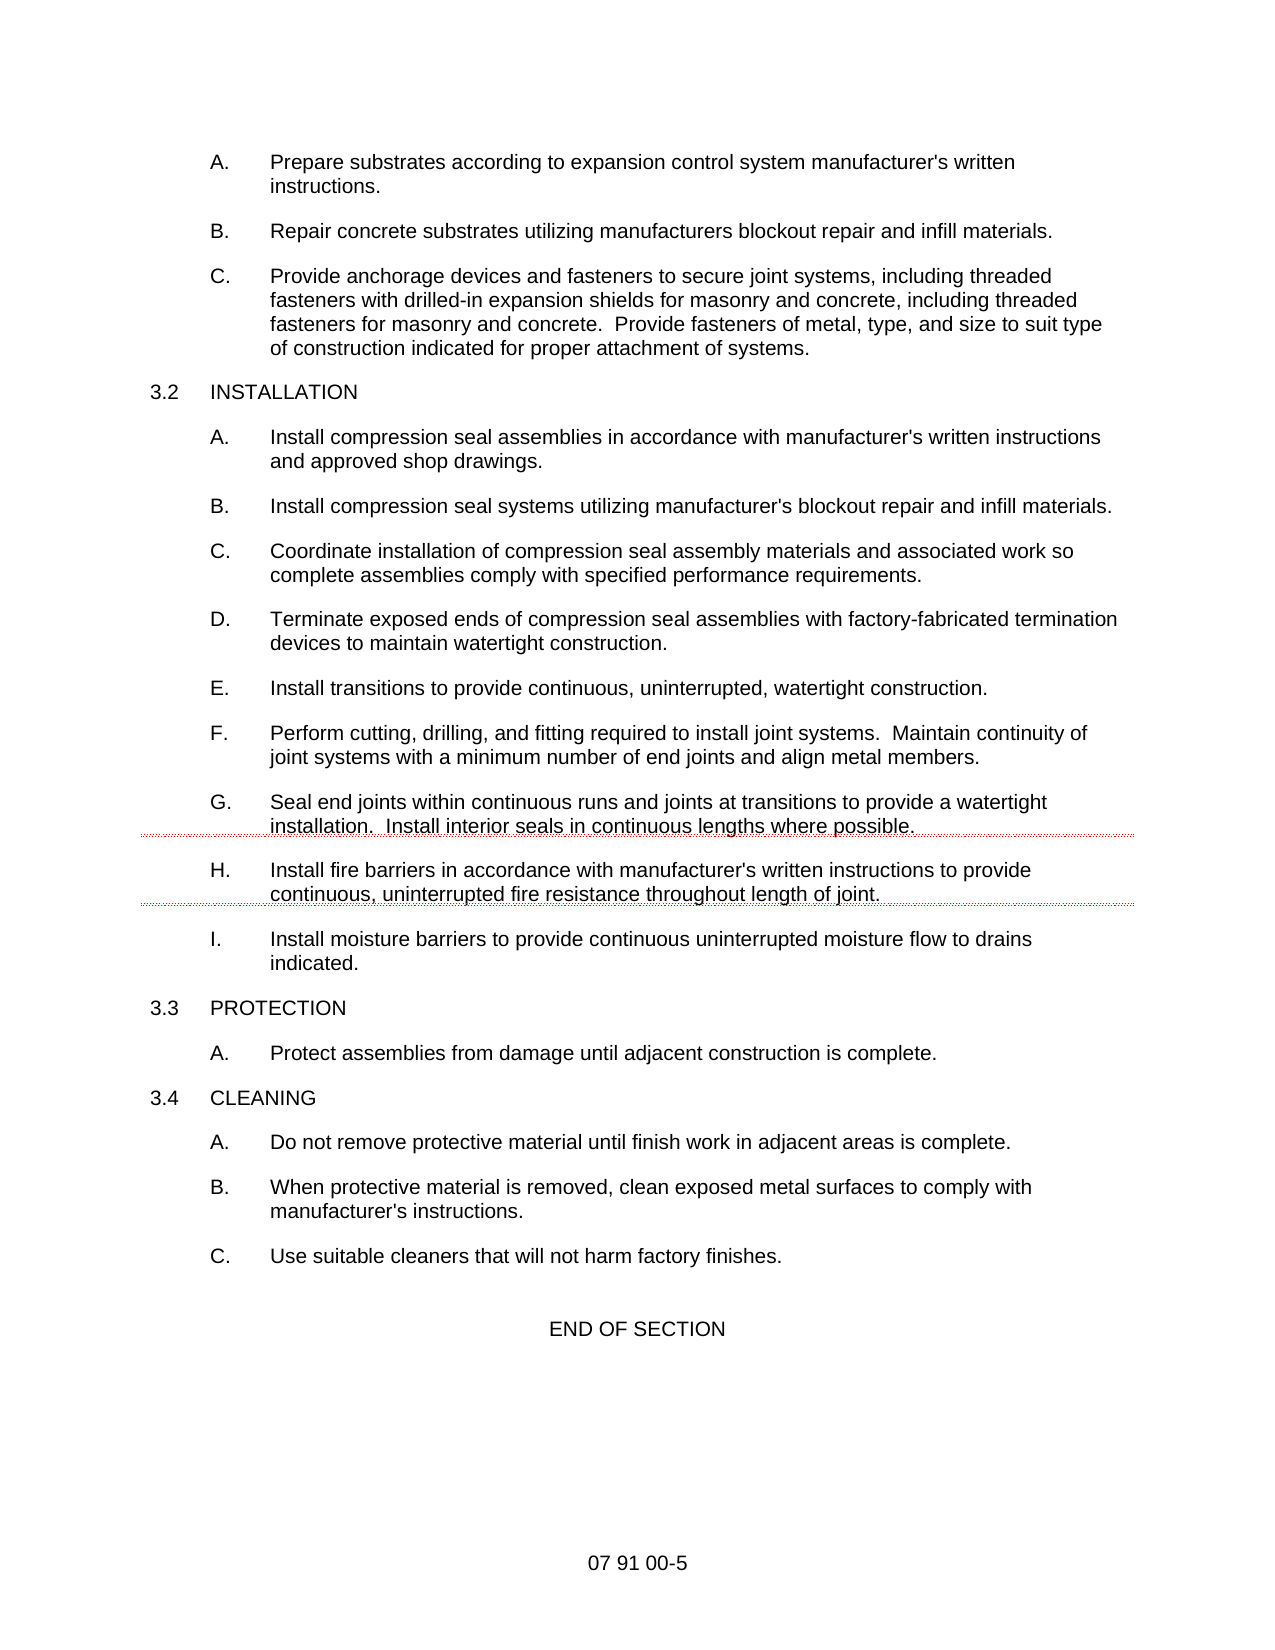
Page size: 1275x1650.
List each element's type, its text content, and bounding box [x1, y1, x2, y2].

list CLEANING [150, 1085, 1125, 1109]
list Prepare substrates according to expansion control system manufacturer's written instructions. [210, 150, 1125, 198]
list PROTECTION [150, 996, 1125, 1020]
list Install compression seal assemblies in accordance with manufacturer's written instructions and approved shop drawings. [210, 425, 1125, 473]
list Repair concrete substrates utilizing manufacturers blockout repair and infill materials. [210, 219, 1125, 243]
list Provide anchorage devices and fasteners to secure joint systems, including threaded fasteners with drilled-in expansion shields for masonry and concrete, including threaded fasteners for masonry and concrete. Provide fasteners of metal, type, and size to suit type of construction indicated for proper attachment of systems. [210, 263, 1125, 359]
list Perform cutting, drilling, and fitting required to install joint systems. Maintain continuity of joint systems with a minimum number of end joints and align metal members. [210, 721, 1125, 769]
list Install compression seal systems utilizing manufacturer's blockout repair and infill materials. [210, 494, 1125, 518]
list Do not remove protective material until finish work in adjacent areas is complete. [210, 1130, 1125, 1154]
list Seal end joints within continuous runs and joints at transitions to provide a watertight installation. Install interior seals in continuous lengths where possible. [210, 789, 1125, 837]
list Coordinate installation of compression seal assembly materials and associated work so complete assemblies comply with specified performance requirements. [210, 538, 1125, 586]
list Install fire barriers in accordance with manufacturer's written instructions to provide continuous, uninterrupted fire resistance throughout length of joint. [210, 858, 1125, 906]
list Protect assemblies from damage until adjacent construction is complete. [210, 1041, 1125, 1064]
list INSTALLATION [150, 380, 1125, 404]
list Terminate exposed ends of compression seal assemblies with factory-fabricated termination devices to maintain watertight construction. [210, 607, 1125, 655]
text END OF SECTION [150, 1317, 1125, 1341]
list Install moisture barriers to provide continuous uninterrupted moisture flow to drains indicated. [210, 927, 1125, 975]
list When protective material is removed, clean exposed metal surfaces to comply with manufacturer's instructions. [210, 1175, 1125, 1223]
list Install transitions to provide continuous, uninterrupted, watertight construction. [210, 676, 1125, 700]
list Use suitable cleaners that will not harm factory finishes. [210, 1244, 1125, 1268]
